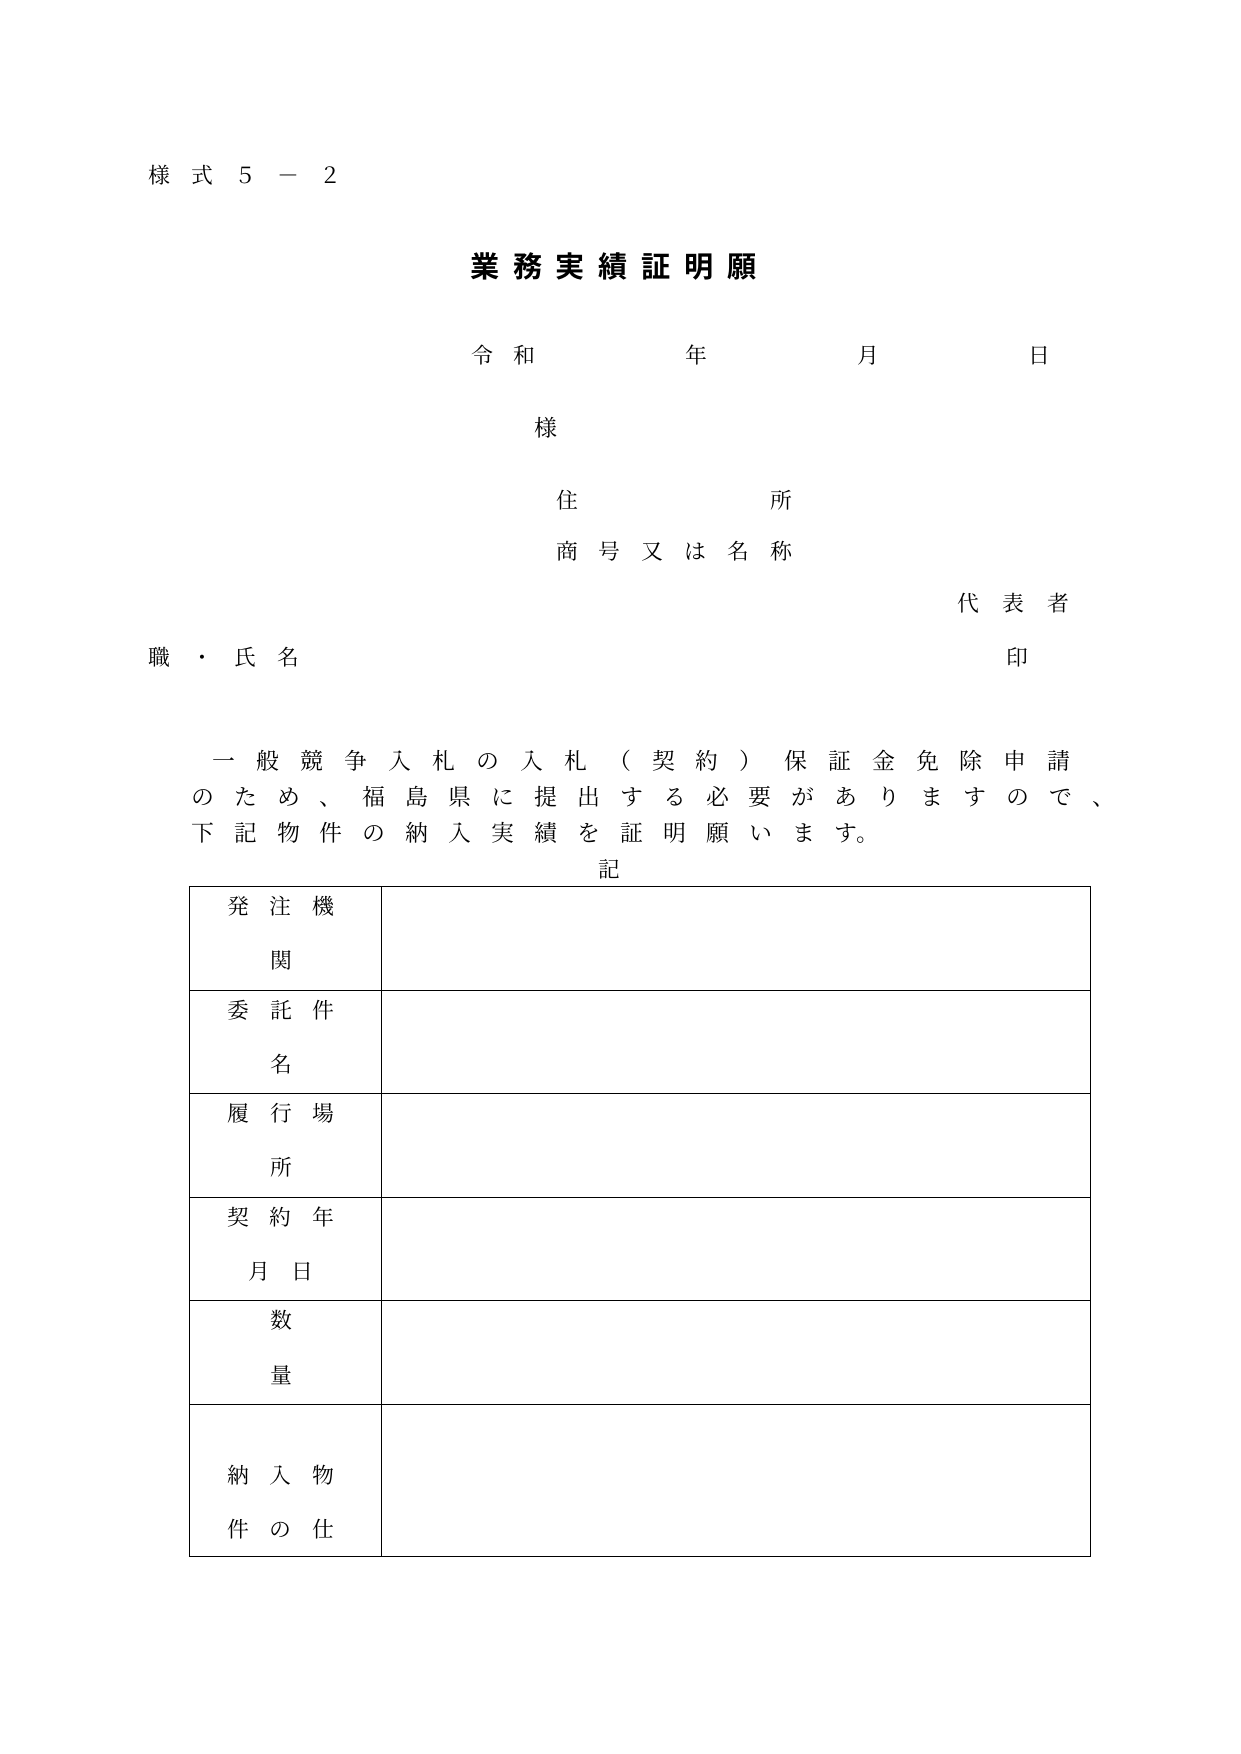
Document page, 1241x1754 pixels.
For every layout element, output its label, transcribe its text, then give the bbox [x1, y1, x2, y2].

table_header [382, 887, 1090, 989]
table_cell 履行場所 [190, 1094, 381, 1197]
table_header 発注機関 [190, 887, 381, 989]
table_cell [382, 991, 1090, 1093]
table_cell [382, 1198, 1090, 1300]
table_cell 納入物件の仕様 （仕 様） [190, 1405, 381, 1556]
subtitle 記 [148, 850, 1092, 886]
text 様式５－２競争入札参加資格に関する誓約書（単体企業・事業協同組合用） [148, 156, 1092, 228]
table_cell 数 量 [190, 1301, 381, 1404]
table_cell [382, 1405, 1090, 1556]
subtitle 業務実績証明願 [148, 228, 1092, 300]
text 様 [148, 408, 1092, 444]
table_cell 契約年月日 [190, 1198, 381, 1300]
text 令和 年 月 日 [148, 336, 1072, 372]
text 一般競争入札の入札（契約）保証金免除申請のため、福島県に提出する必要がありますので、下記物件の納入実績を証明願います。 [171, 742, 1092, 850]
text 商号又は名称 [148, 532, 1092, 568]
table_cell [382, 1094, 1090, 1197]
table_cell 委託件名 [190, 991, 381, 1093]
table_cell [382, 1301, 1090, 1404]
text 住 所 [148, 481, 1092, 517]
text 代表者職・氏名 印 [148, 584, 1092, 674]
